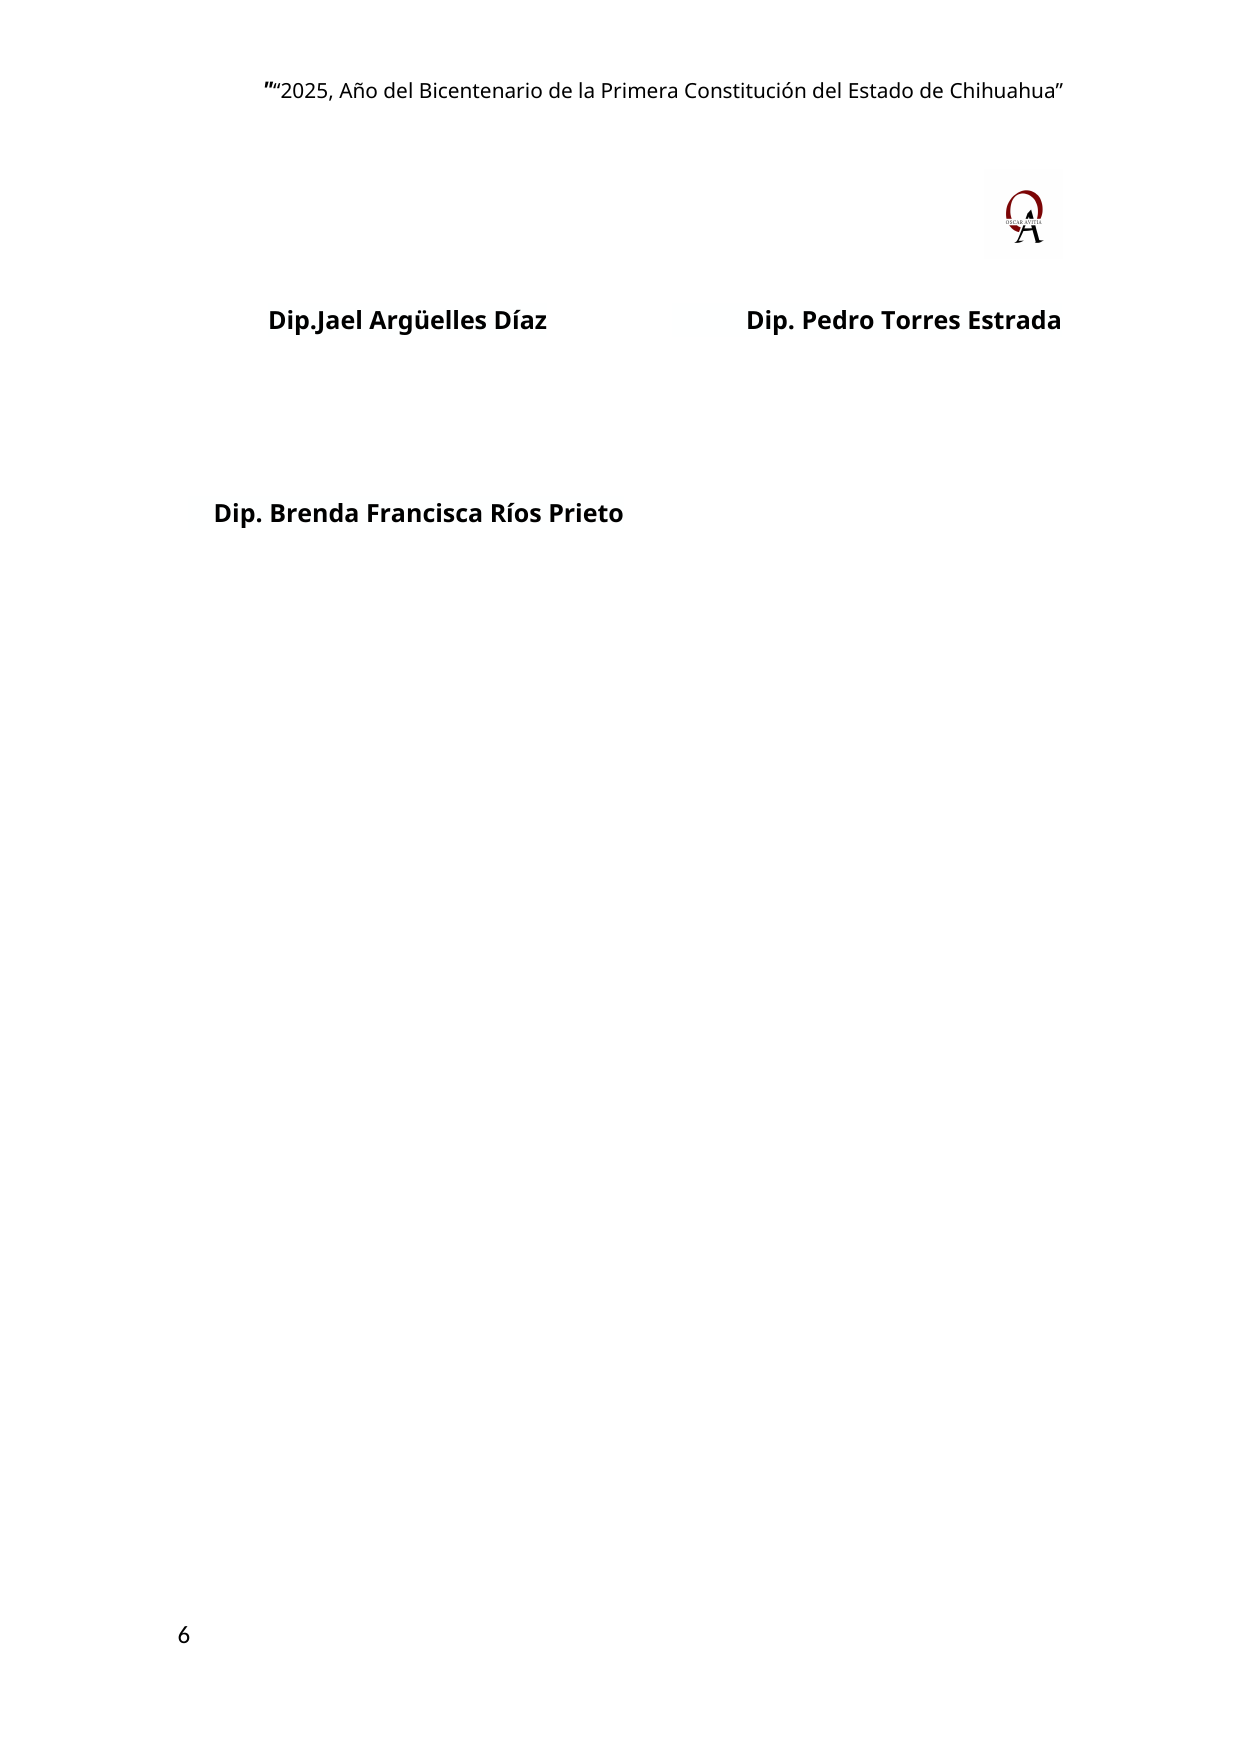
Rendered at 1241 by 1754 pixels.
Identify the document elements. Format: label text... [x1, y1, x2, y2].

table_cell Dip. Pedro Torres Estrada [639, 267, 1095, 459]
table_cell Dip.Jael Argüelles Díaz [178, 267, 638, 459]
table_cell Dip. Brenda Francisca Ríos Prieto [178, 461, 1095, 681]
picture [983, 169, 1064, 259]
